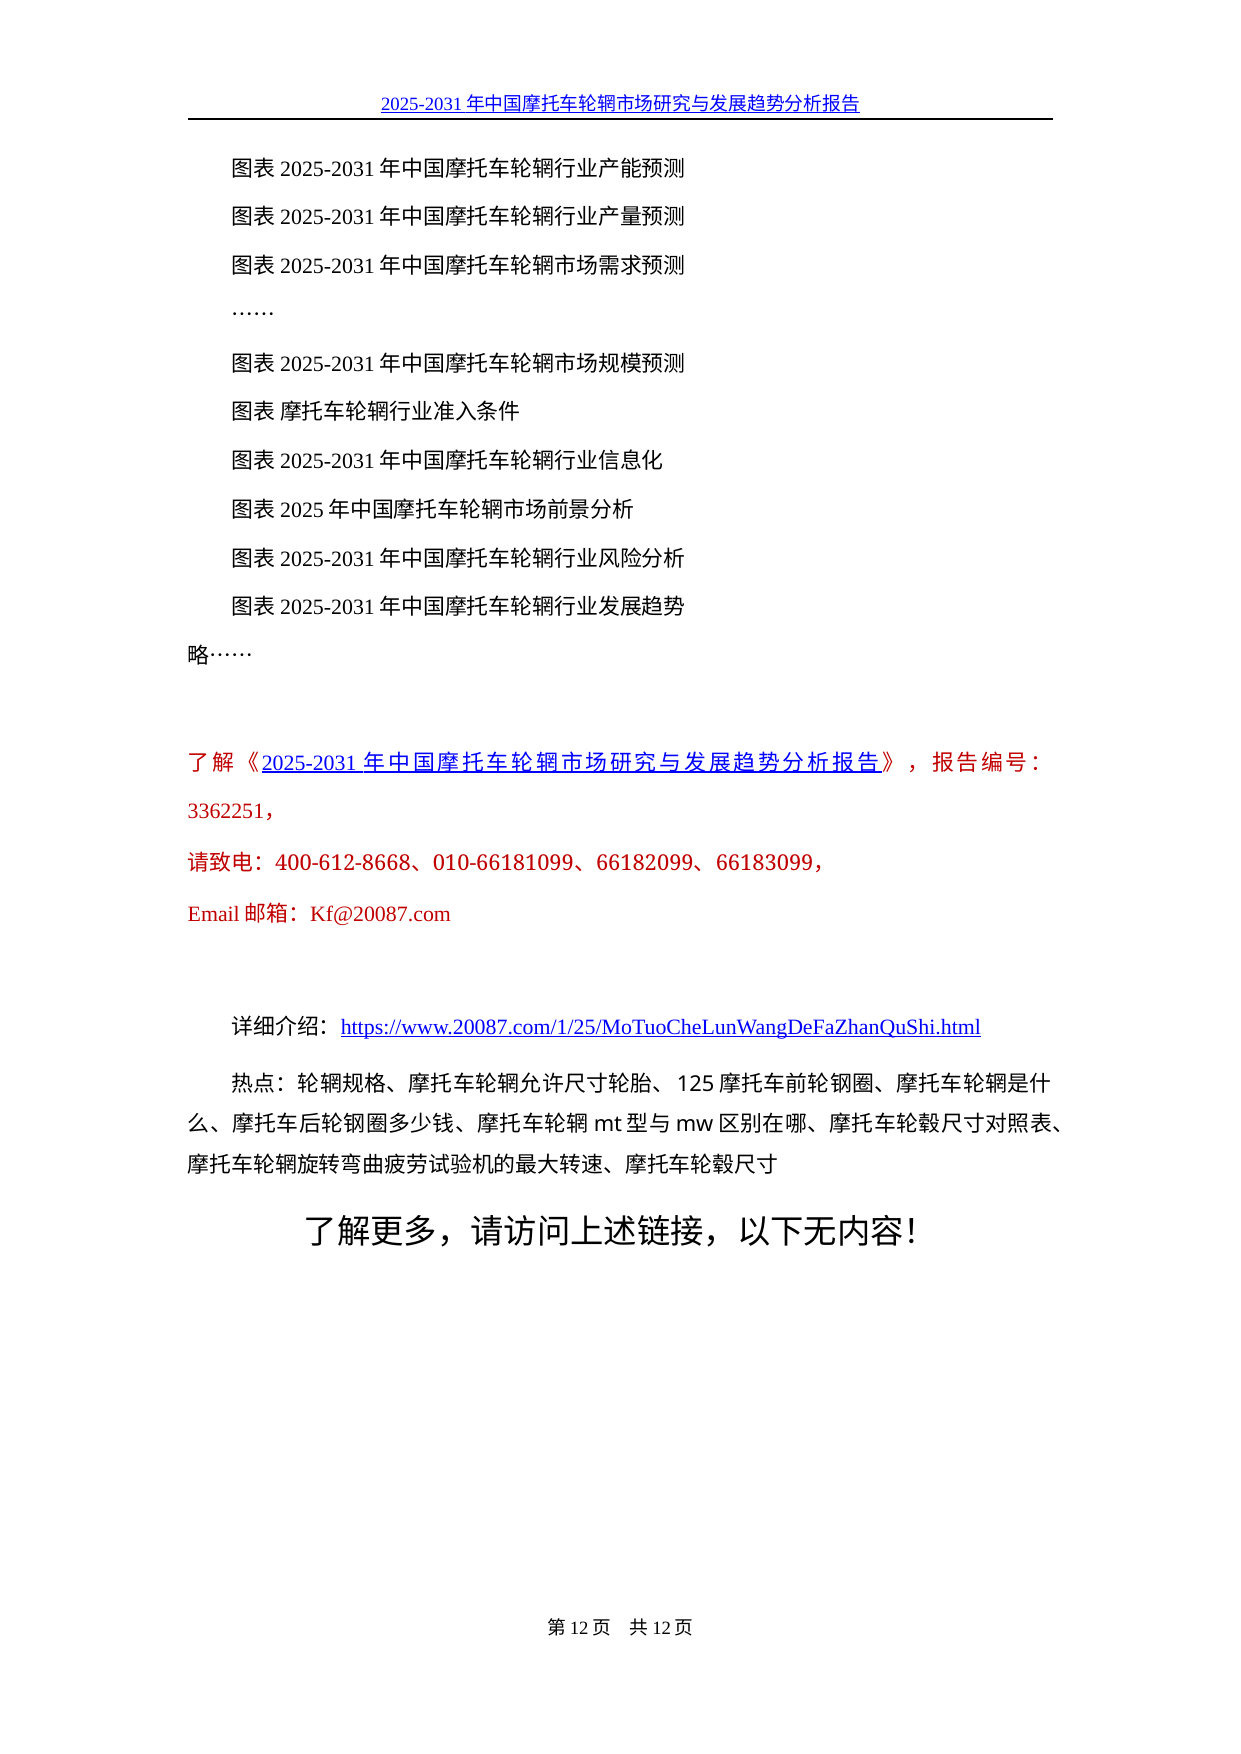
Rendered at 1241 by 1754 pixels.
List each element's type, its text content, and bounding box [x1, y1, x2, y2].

text Email邮箱：Kf@20087.com [187, 896, 1053, 928]
title 了解更多，请访问上述链接，以下无内容！ [187, 1197, 1053, 1262]
text 热点：轮辋规格、摩托车轮辋允许尺寸轮胎、125摩托车前轮钢圈、摩托车轮辋是什么、摩托车后轮钢圈多少钱、摩托车轮辋mt型与mw区别在哪、摩托车轮毂尺寸对照表、摩托车轮辋旋转弯曲疲劳试验机的最大转速、摩托车轮毂尺寸 [187, 1066, 1053, 1179]
text 详细介绍：https://www.20087.com/1/25/MoTuoCheLunWangDeFaZhanQuShi.html [187, 1009, 1053, 1041]
text 请致电：400-612-8668、010-66181099、66182099、66183099， [187, 844, 1053, 877]
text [187, 150, 1053, 670]
text 了解《2025-2031年中国摩托车轮辋市场研究与发展趋势分析报告》，报告编号：3362251， [187, 744, 1053, 825]
